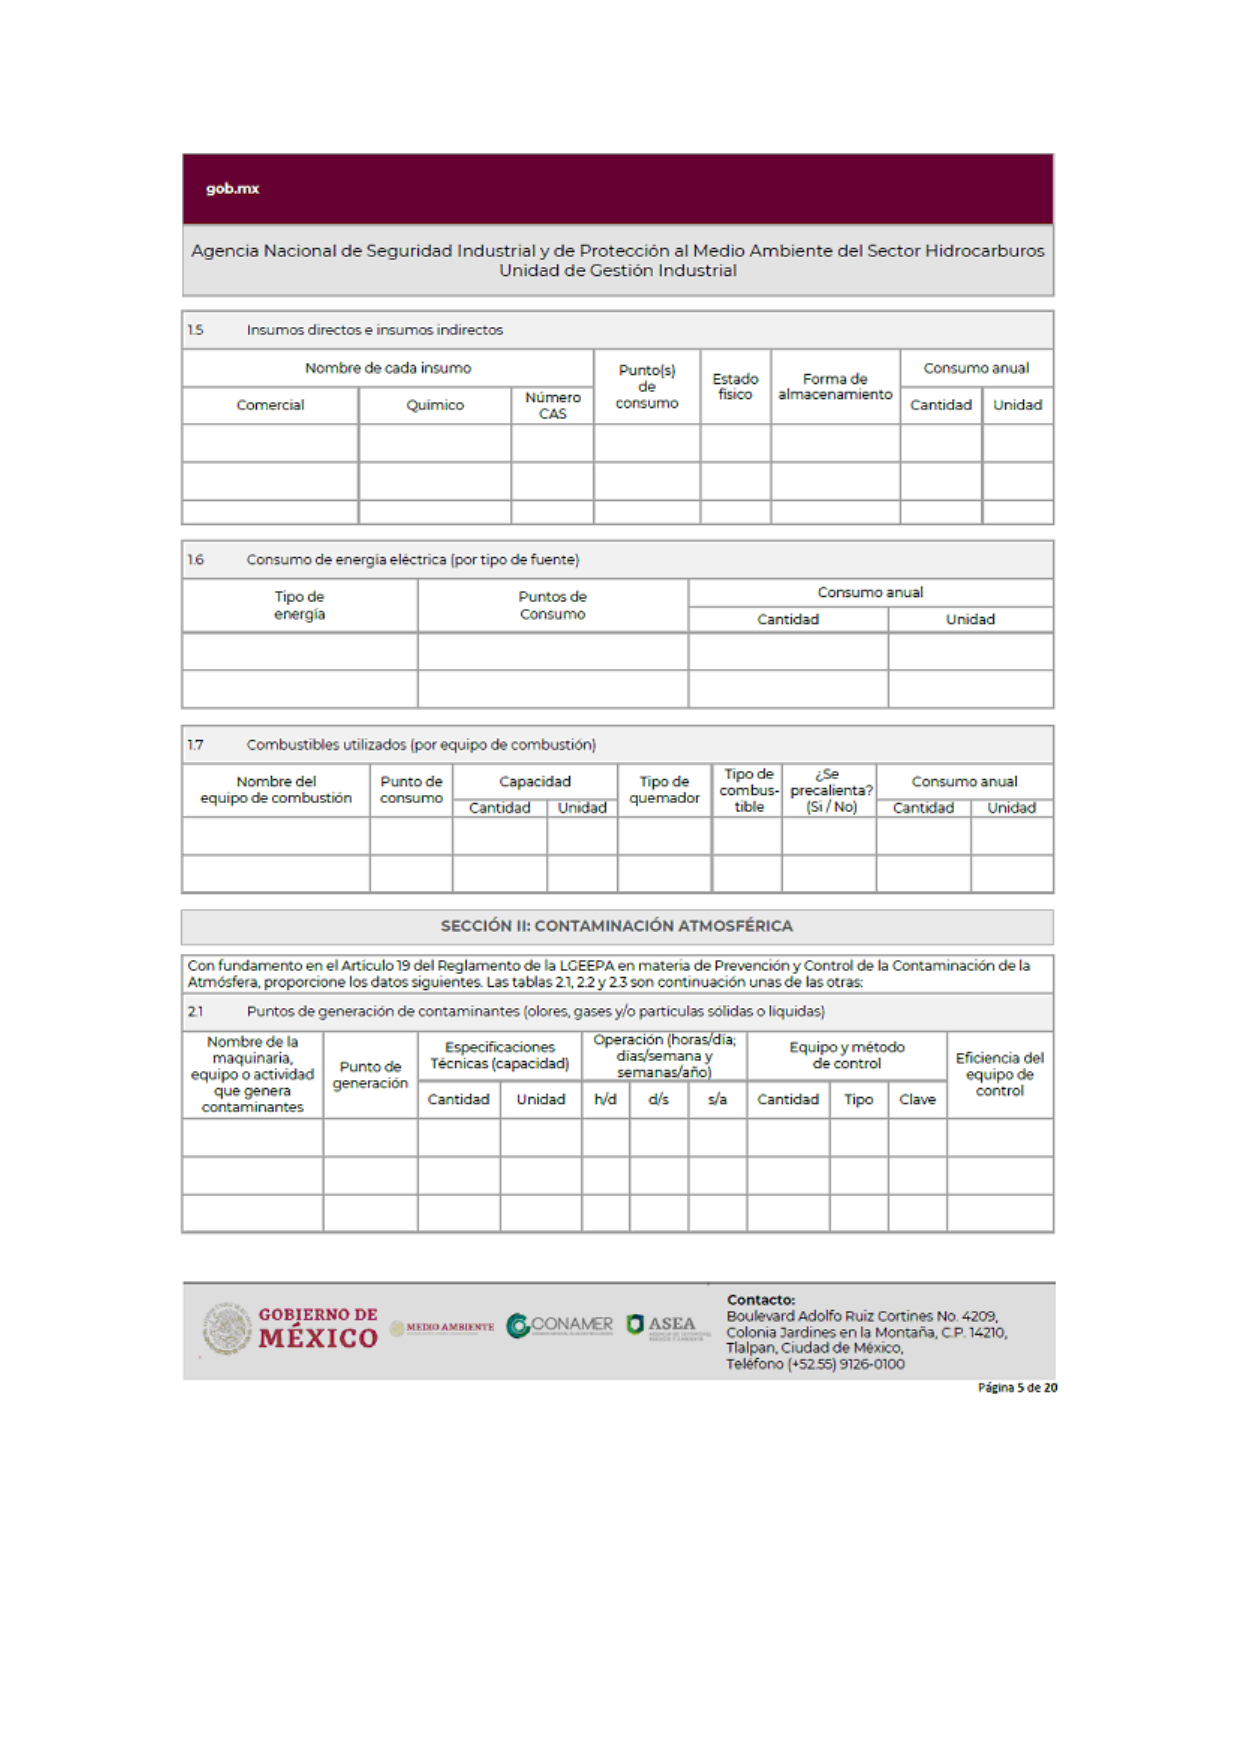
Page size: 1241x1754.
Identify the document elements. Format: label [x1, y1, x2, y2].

picture [178, 150, 1062, 1400]
